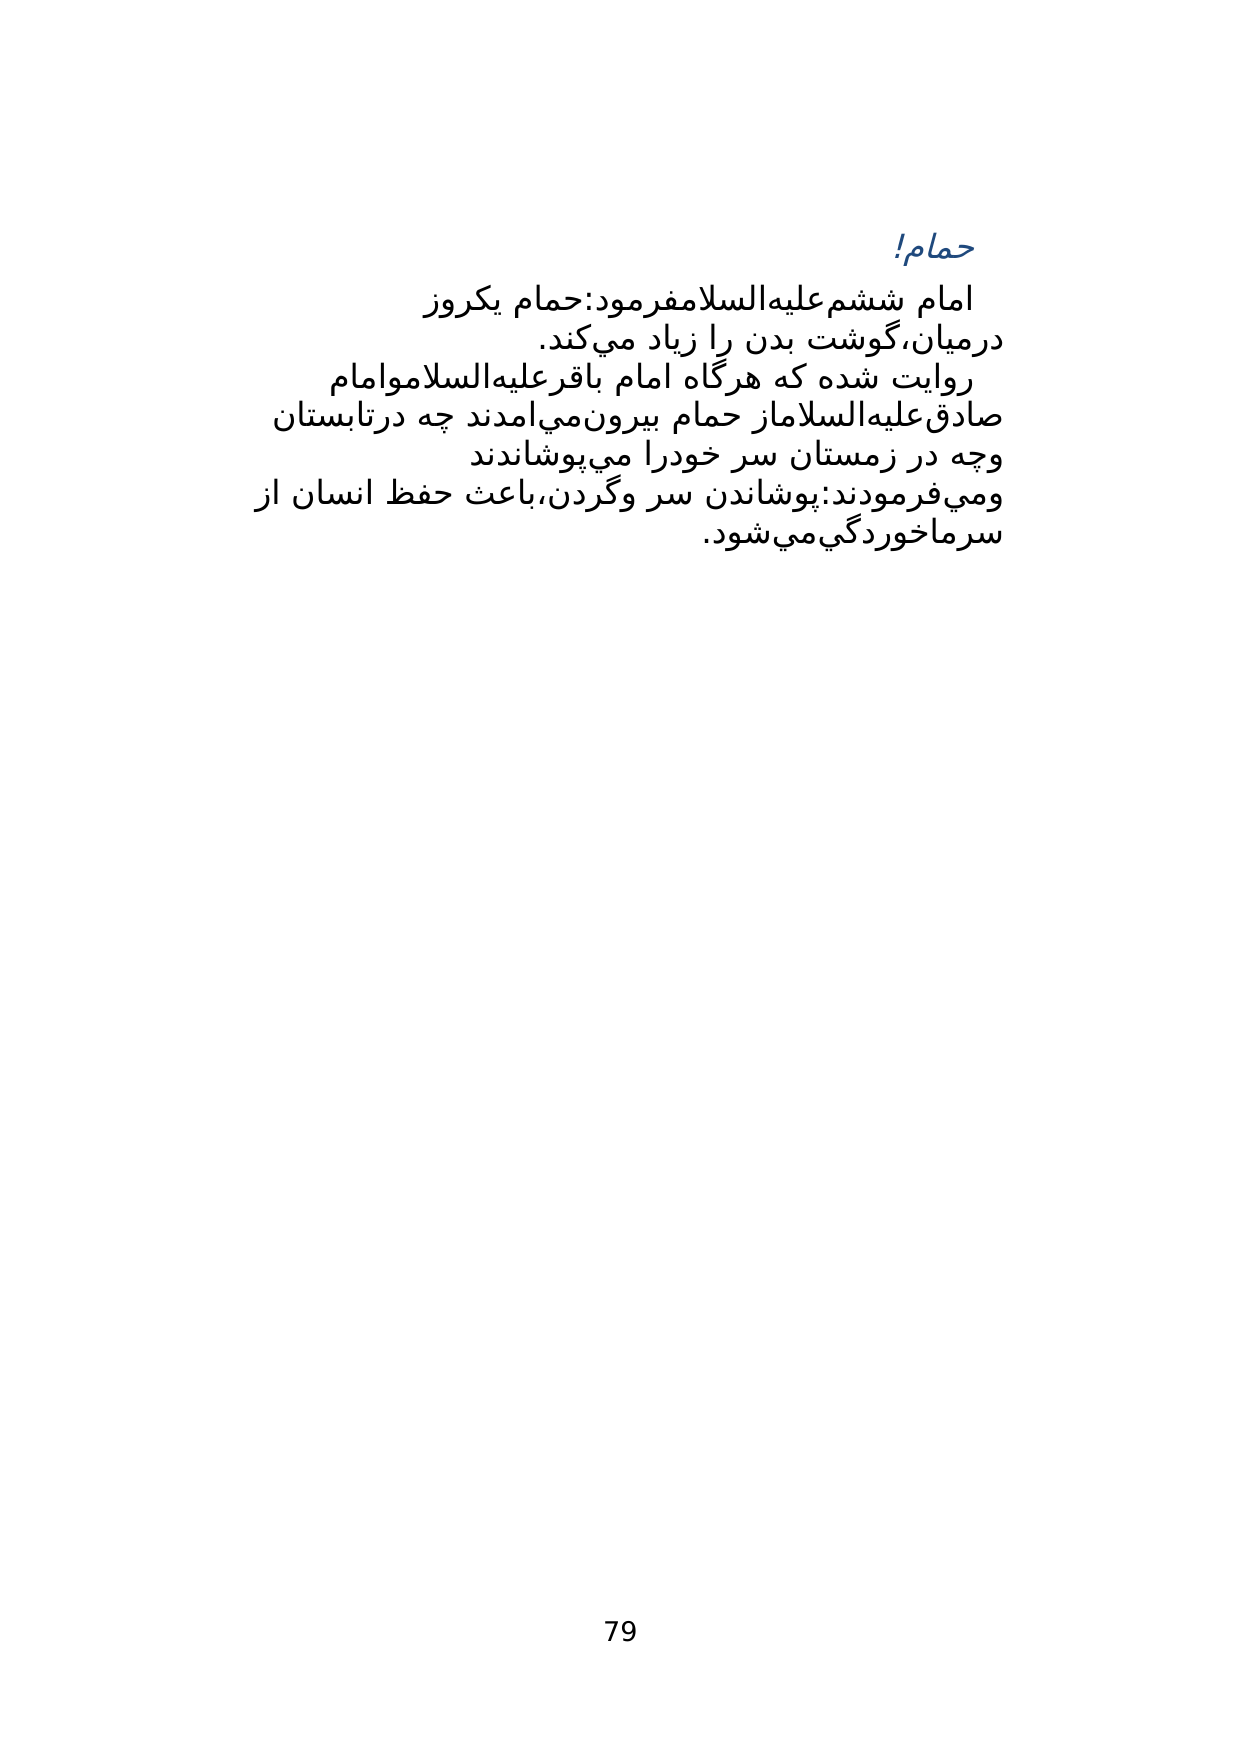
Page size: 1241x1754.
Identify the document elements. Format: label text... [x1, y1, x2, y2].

subtitle حمام‌! [236, 228, 1004, 267]
text امام‌ ششم‌عليه‌السلامفرمود:حمام‌ يكروز درميان‌،گوشت‌ بدن‌ را زياد مي‌كند. [236, 279, 1004, 357]
text روايت‌ شده‌ كه‌ هرگاه‌ امام‌ باقرعليه‌السلاموامام‌ صادق‌عليه‌السلاماز حمام‌ بيرون‌مي‌امدند چه‌ درتابستان‌ وچه‌ در زمستان‌ سر خودرا مي‌پوشاندند ومي‌فرمودند:پوشاندن‌ سر وگردن‌،باعث‌ حفظ‌ انسان‌ از سرماخوردگي‌مي‌شود. [236, 357, 1004, 551]
